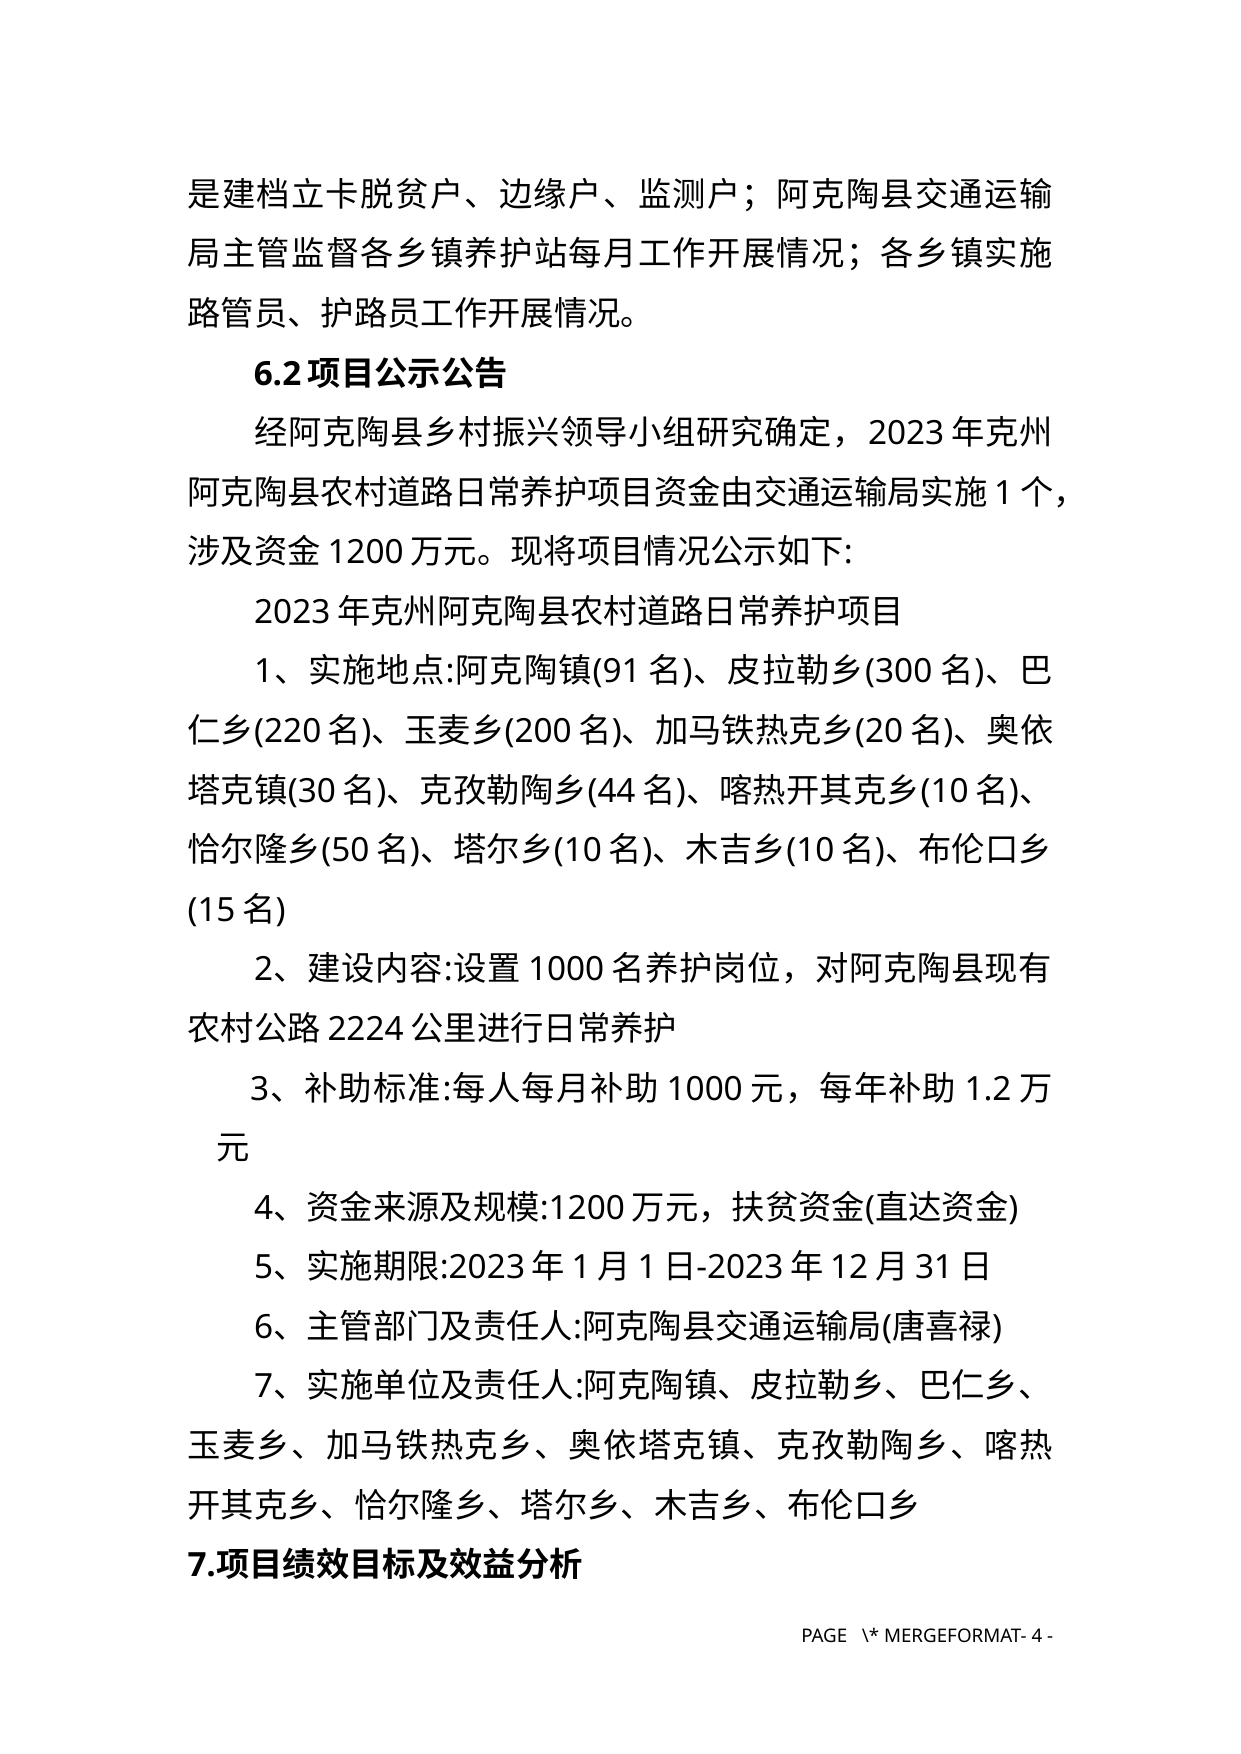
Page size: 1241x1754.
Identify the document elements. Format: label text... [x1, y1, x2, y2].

text 7.项目绩效目标及效益分析 [187, 1532, 1053, 1592]
text 5、实施期限:2023年1月1日-2023年12月31日 [187, 1234, 1053, 1294]
text 6、主管部门及责任人:阿克陶县交通运输局(唐喜禄) [187, 1294, 1053, 1354]
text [187, 162, 1053, 341]
text 6.2项目公示公告 [187, 341, 1053, 400]
text 2023年克州阿克陶县农村道路日常养护项目 [187, 579, 1053, 639]
text 1、实施地点:阿克陶镇(91名)、皮拉勒乡(300名)、巴仁乡(220名)、玉麦乡(200名)、加马铁热克乡(20名)、奥依塔克镇(30名)、克孜勒陶乡(44名)、喀热开其克乡(10名)、恰尔隆乡(50名)、塔尔乡(10名)、木吉乡(10名)、布伦口乡(15名) [187, 639, 1053, 937]
text 经阿克陶县乡村振兴领导小组研究确定，2023年克州阿克陶县农村道路日常养护项目资金由交通运输局实施1个，涉及资金1200万元。现将项目情况公示如下: [187, 400, 1053, 579]
text 2、建设内容:设置1000名养护岗位，对阿克陶县现有农村公路2224公里进行日常养护 [187, 937, 1053, 1056]
text 4、资金来源及规模:1200万元，扶贫资金(直达资金) [187, 1175, 1053, 1234]
text 7、实施单位及责任人:阿克陶镇、皮拉勒乡、巴仁乡、玉麦乡、加马铁热克乡、奥依塔克镇、克孜勒陶乡、喀热开其克乡、恰尔隆乡、塔尔乡、木吉乡、布伦口乡 [187, 1354, 1053, 1532]
list 3、补助标准:每人每月补助1000元，每年补助1.2万元 [216, 1056, 1053, 1175]
